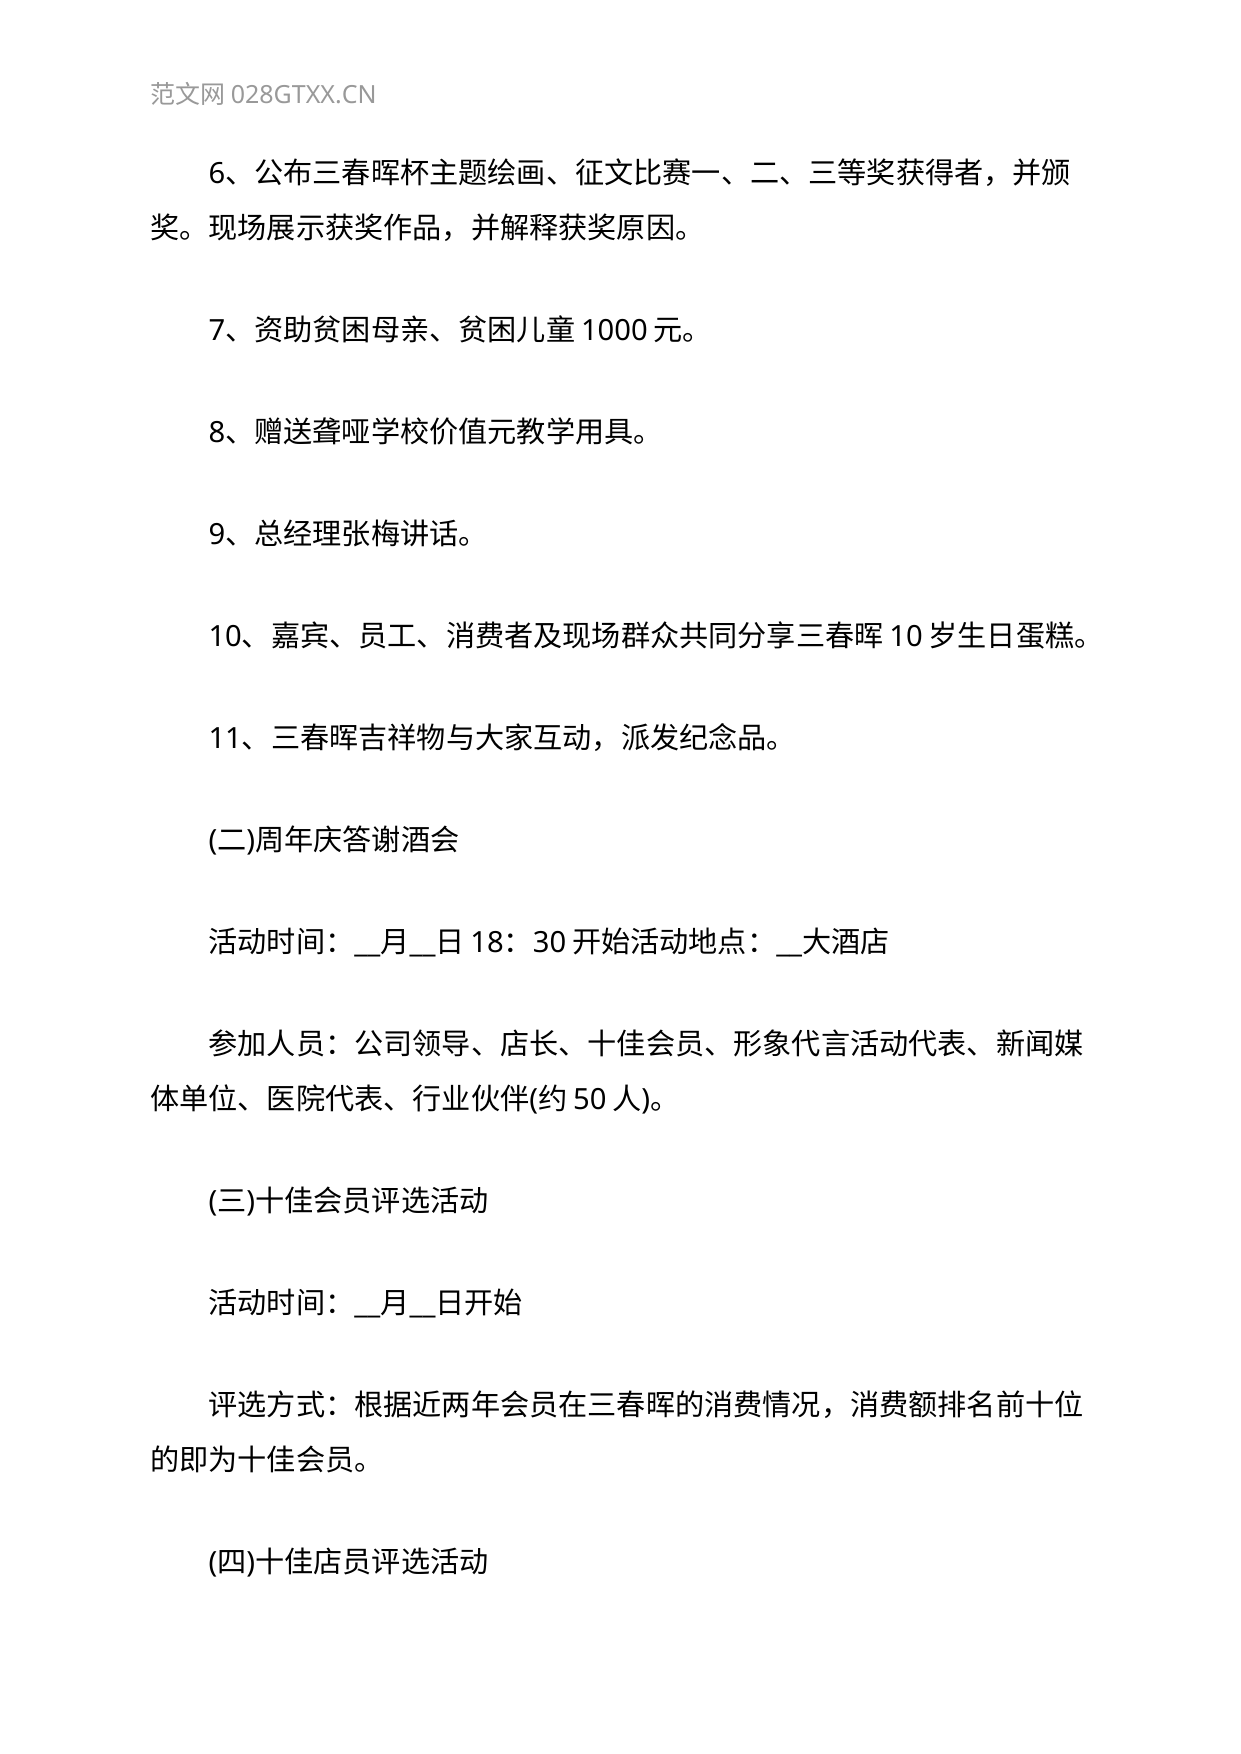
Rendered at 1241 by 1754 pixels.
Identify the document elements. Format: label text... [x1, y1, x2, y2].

text 活动时间：__月__日18：30开始活动地点：__大酒店 [150, 919, 1090, 961]
text 11、三春晖吉祥物与大家互动，派发纪念品。 [150, 715, 1090, 757]
text 7、资助贫困母亲、贫困儿童1000元。 [150, 307, 1090, 349]
text (四)十佳店员评选活动 [150, 1538, 1090, 1581]
text 活动时间：__月__日开始 [150, 1279, 1090, 1322]
text 10、嘉宾、员工、消费者及现场群众共同分享三春晖10岁生日蛋糕。 [150, 613, 1090, 655]
text 参加人员：公司领导、店长、十佳会员、形象代言活动代表、新闻媒体单位、医院代表、行业伙伴(约50人)。 [150, 1021, 1090, 1118]
text (二)周年庆答谢酒会 [150, 817, 1090, 859]
text (三)十佳会员评选活动 [150, 1177, 1090, 1220]
text 评选方式：根据近两年会员在三春晖的消费情况，消费额排名前十位的即为十佳会员。 [150, 1381, 1090, 1479]
text 6、公布三春晖杯主题绘画、征文比赛一、二、三等奖获得者，并颁奖。现场展示获奖作品，并解释获奖原因。 [150, 150, 1090, 247]
text 8、赠送聋哑学校价值元教学用具。 [150, 409, 1090, 451]
text 9、总经理张梅讲话。 [150, 511, 1090, 553]
